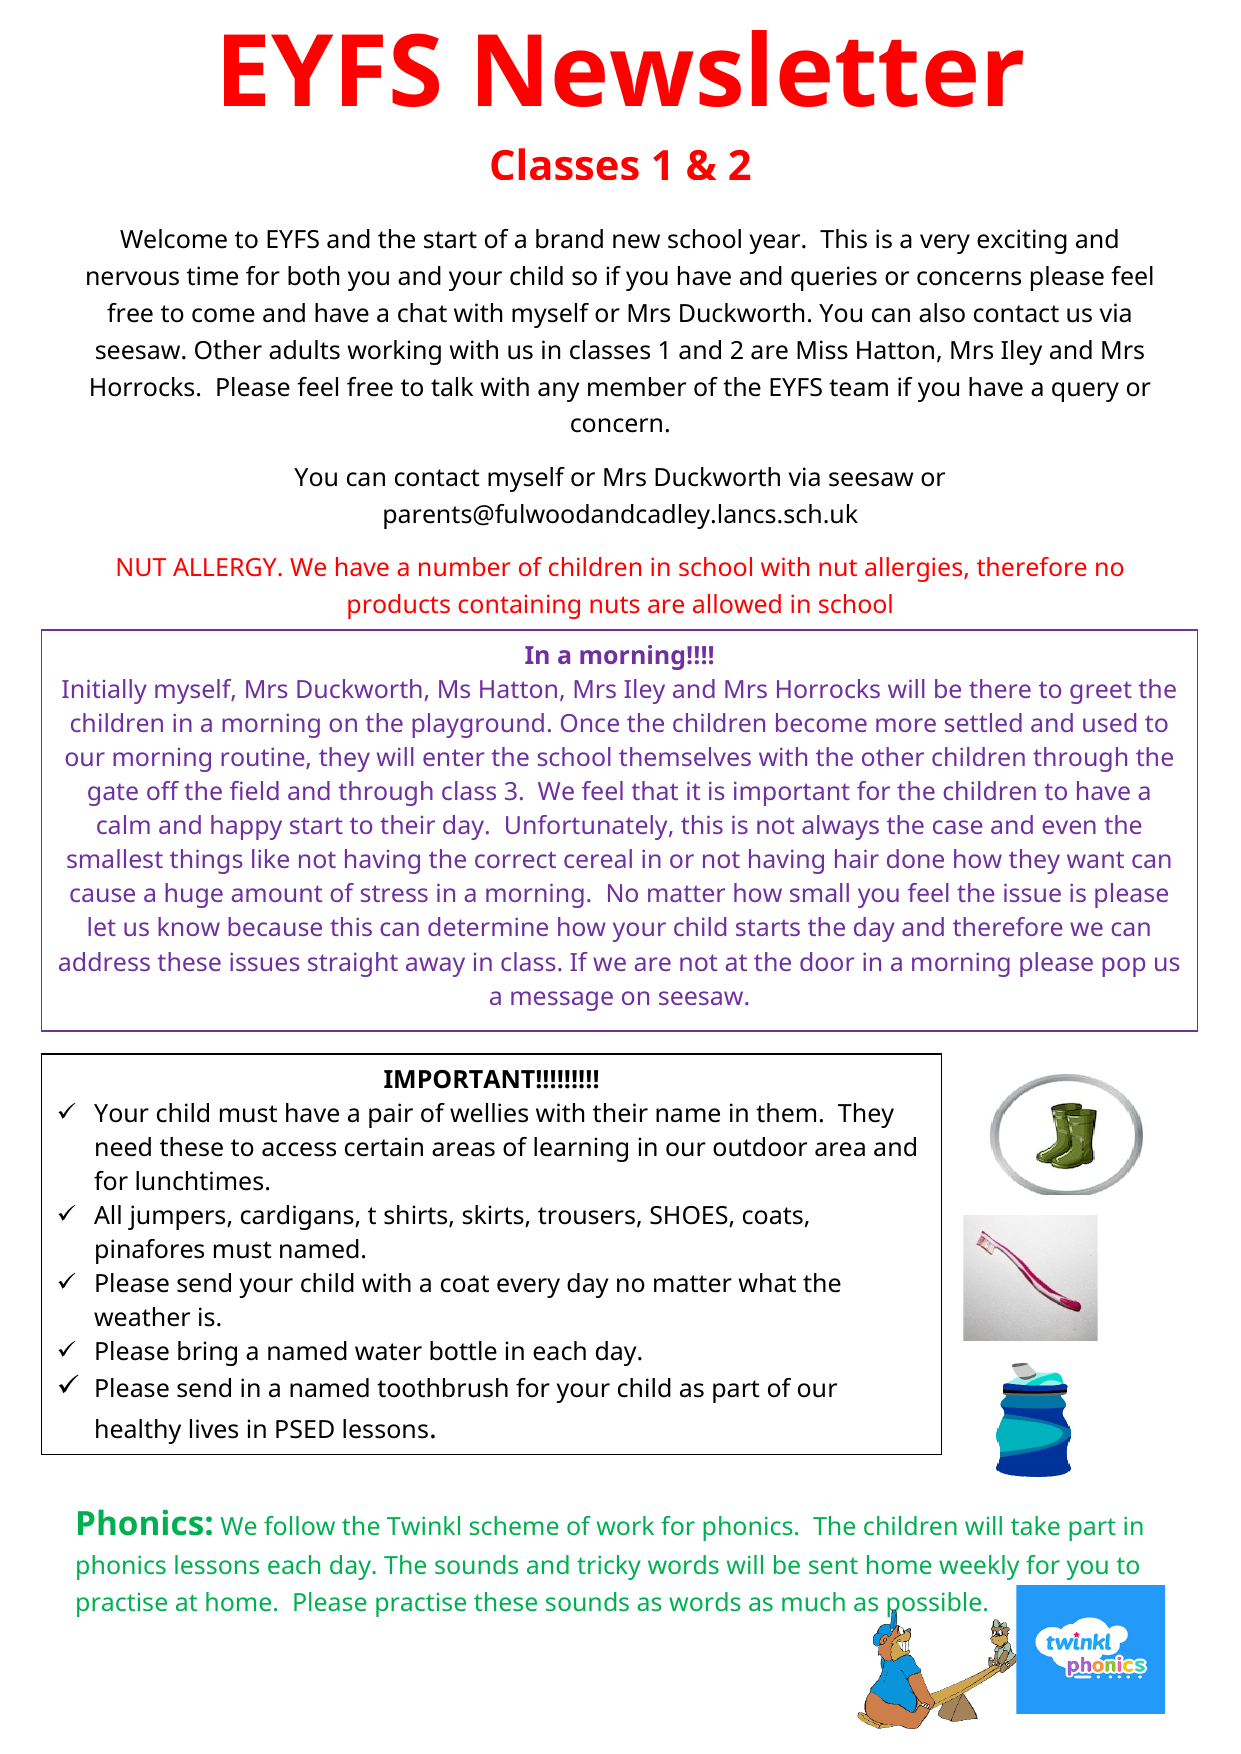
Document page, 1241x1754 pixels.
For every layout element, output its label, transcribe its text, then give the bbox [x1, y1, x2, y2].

text Welcome to EYFS and the start of a brand new school year. This is a very exciting and nervous time for both you and your child so if you have and queries or concerns please feel free to come and have a chat with myself or Mrs Duckworth. You can also contact us via seesaw. Other adults working with us in classes 1 and 2 are Miss Hatton, Mrs Iley and Mrs Horrocks. Please feel free to talk with any member of the EYFS team if you have a query or concern. [75, 222, 1165, 440]
text NUT ALLERGY. We have a number of children in school with nut allergies, therefore no products containing nuts are allowed in school [75, 550, 1165, 621]
text You can contact myself or Mrs Duckworth via seesaw or parents@fulwoodandcadley.lancs.sch.uk [75, 459, 1165, 530]
picture [963, 1215, 1098, 1341]
picture [963, 1359, 1105, 1481]
text Phonics: We follow the Twinkl scheme of work for phonics. The children will take part in phonics lessons each day. The sounds and tricky words will be sent home weekly for you to practise at home. Please practise these sounds as words as much as possible. [75, 1499, 1165, 1618]
picture [857, 1585, 1166, 1729]
picture [977, 1062, 1152, 1195]
